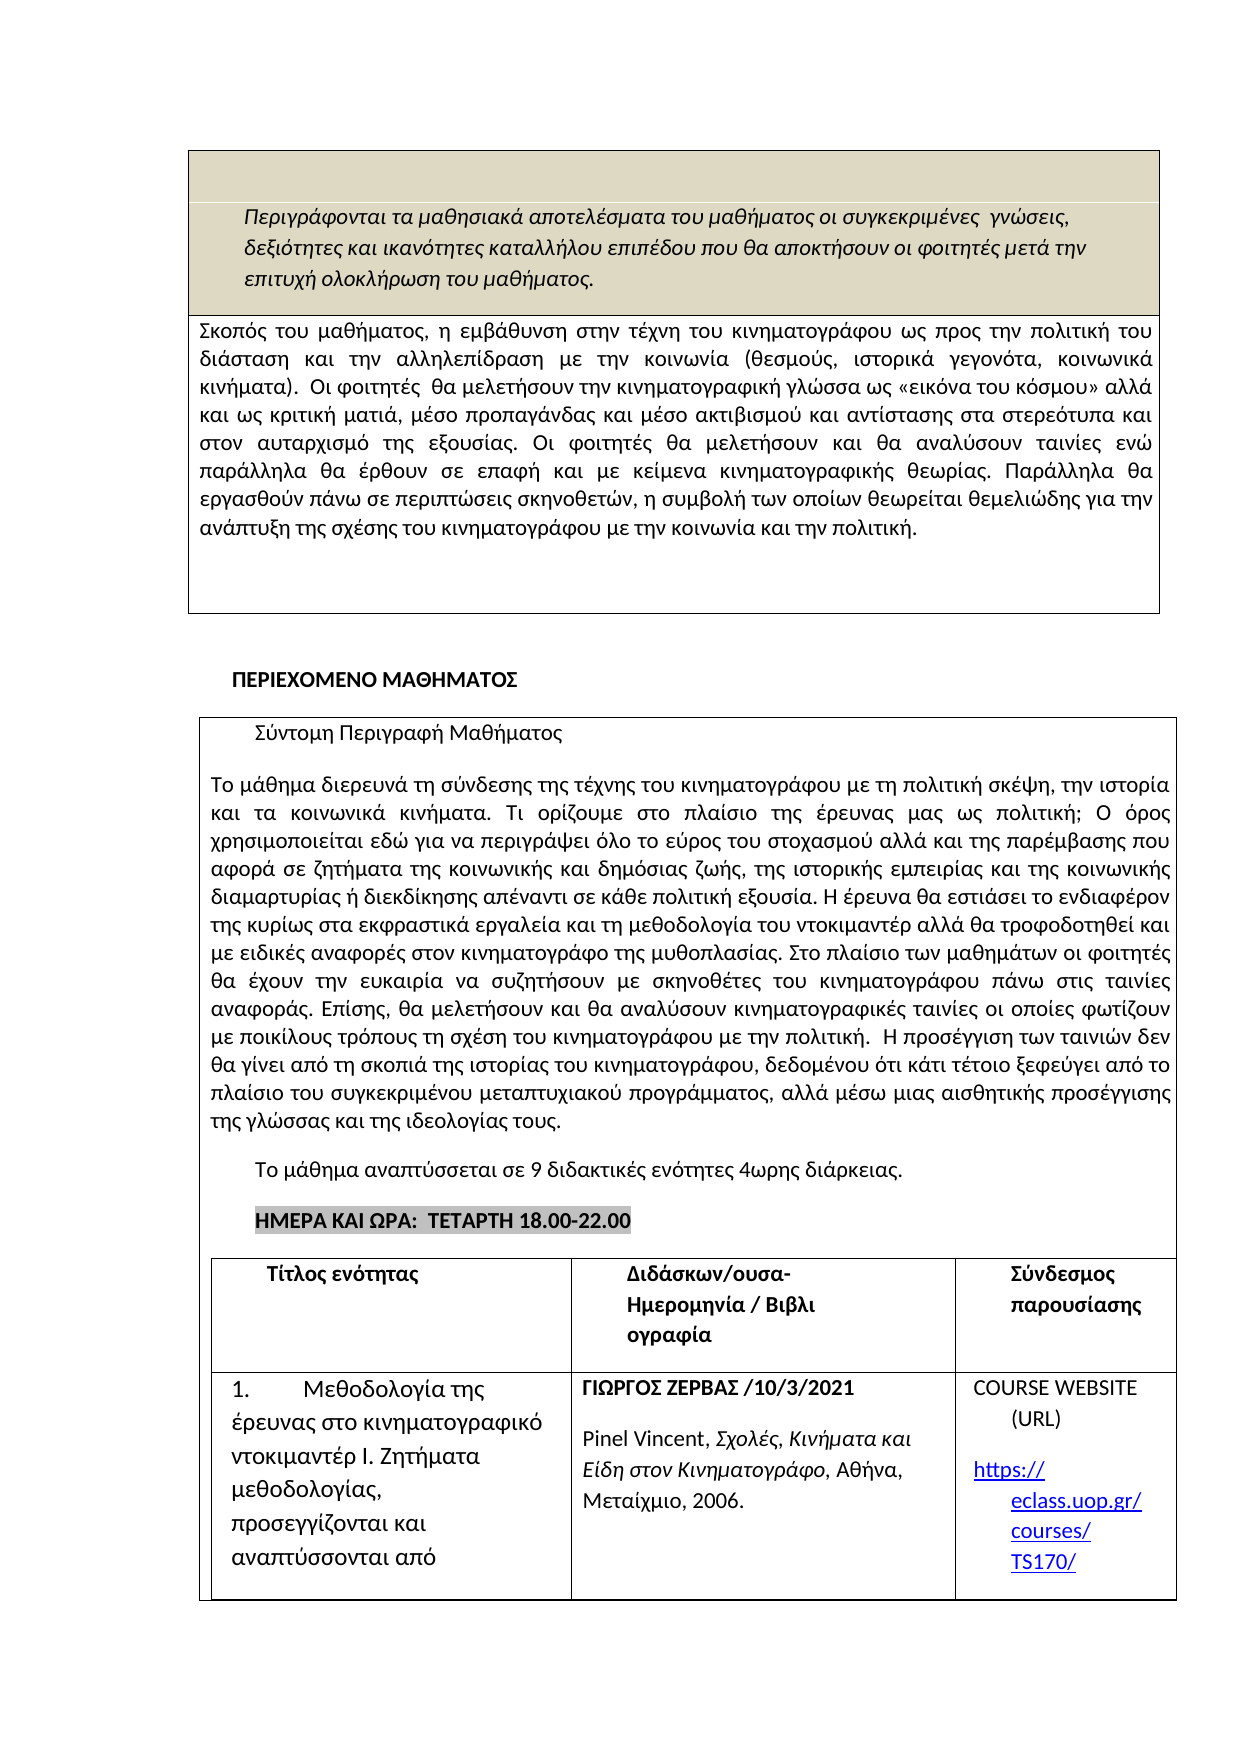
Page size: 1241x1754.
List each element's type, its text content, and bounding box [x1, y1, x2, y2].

text ΠΕΡΙΕΧΟΜΕΝΟ ΜΑΘΗΜΑΤΟΣ [232, 666, 1038, 693]
table_cell Σκοπός του μαθήματος, η εμβάθυνση στην τέχνη του κινηματογράφου ως προς την πολιτική του διάσταση και την αλληλεπίδραση με την κοινωνία (θεσμούς, ιστορικά γεγονότα, κοινωνικά κινήματα). Οι φοιτητές θα μελετήσουν την κινηματογραφική γλώσσα ως «εικόνα του κόσμου» αλλά και ως κριτική ματιά, μέσο προπαγάνδας και μέσο ακτιβισμού και αντίστασης στα στερεότυπα και στον αυταρχισμό της εξουσίας. Οι φοιτητές θα μελετήσουν και θα αναλύσουν ταινίες ενώ παράλληλα θα έρθουν σε επαφή και με κείμενα κινηματογραφικής θεωρίας. Παράλληλα θα εργασθούν πάνω σε περιπτώσεις σκηνοθετών, η συμβολή των οποίων θεωρείται θεμελιώδης για την ανάπτυξη της σχέσης του κινηματογράφου με την κοινωνία και την πολιτική. [189, 316, 1159, 613]
table_cell Περιγράφονται τα μαθησιακά αποτελέσματα του μαθήματος οι συγκεκριμένες γνώσεις, δεξιότητες και ικανότητες καταλλήλου επιπέδου που θα αποκτήσουν οι φοιτητές μετά την επιτυχή ολοκλήρωση του μαθήματος. [189, 203, 1159, 315]
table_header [189, 151, 1159, 202]
